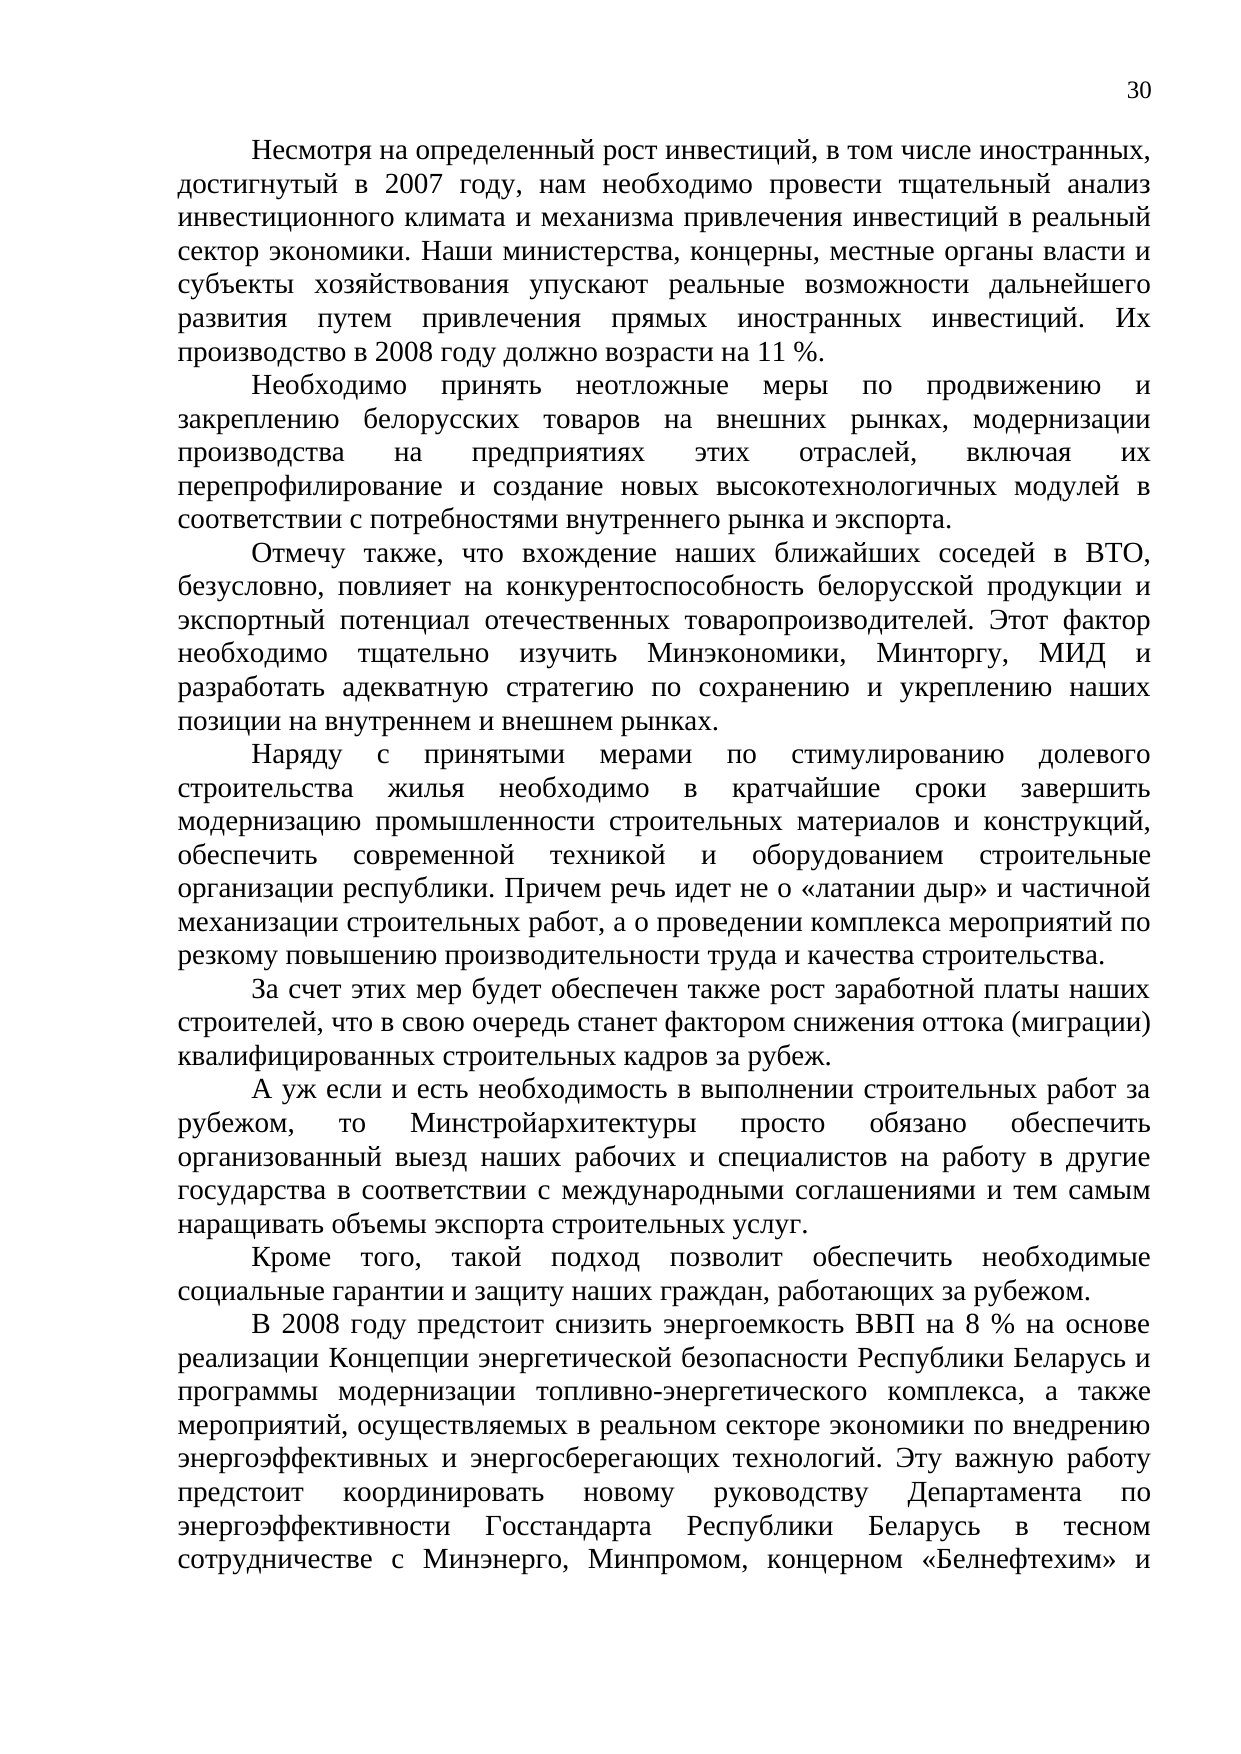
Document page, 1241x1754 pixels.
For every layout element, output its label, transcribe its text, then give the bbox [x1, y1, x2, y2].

text Кроме того, такой подход позволит обеспечить необходимые социальные гарантии и защиту наших граждан, работающих за рубежом. [177, 1239, 1152, 1306]
text Отмечу также, что вхождение наших ближайших соседей в ВТО, безусловно, повлияет на конкурентоспособность белорусской продукции и экспортный потенциал отечественных товаропроизводителей. Этот фактор необходимо тщательно изучить Минэкономики, Минторгу, МИД и разработать адекватную стратегию по сохранению и укреплению наших позиции на внутреннем и внешнем рынках. [177, 535, 1152, 736]
text А уж если и есть необходимость в выполнении строительных работ за рубежом, то Минстройархитектуры просто обязано обеспечить организованный выезд наших рабочих и специалистов на работу в другие государства в соответствии с международными соглашениями и тем самым наращивать объемы экспорта строительных услуг. [177, 1072, 1152, 1239]
text Наряду с принятыми мерами по стимулированию долевого строительства жилья необходимо в кратчайшие сроки завершить модернизацию промышленности строительных материалов и конструкций, обеспечить современной техникой и оборудованием строительные организации республики. Причем речь идет не о «латании дыр» и частичной механизации строительных работ, а о проведении комплекса мероприятий по резкому повышению производительности труда и качества строительства. [177, 736, 1152, 971]
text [177, 1306, 1152, 1575]
text Несмотря на определенный рост инвестиций, в том числе иностранных, достигнутый в 2007 году, нам необходимо провести тщательный анализ инвестиционного климата и механизма привлечения инвестиций в реальный сектор экономики. Наши министерства, концерны, местные органы власти и субъекты хозяйствования упускают реальные возможности дальнейшего развития путем привлечения прямых иностранных инвестиций. Их производство в 2008 году должно возрасти на 11 %. [177, 132, 1152, 367]
text Необходимо принять неотложные меры по продвижению и закреплению белорусских товаров на внешних рынках, модернизации производства на предприятиях этих отраслей, включая их перепрофилирование и создание новых высокотехнологичных модулей в соответствии с потребностями внутреннего рынка и экспорта. [177, 367, 1152, 535]
text За счет этих мер будет обеспечен также рост заработной платы наших строителей, что в свою очередь станет фактором снижения оттока (миграции) квалифицированных строительных кадров за рубеж. [177, 971, 1152, 1072]
